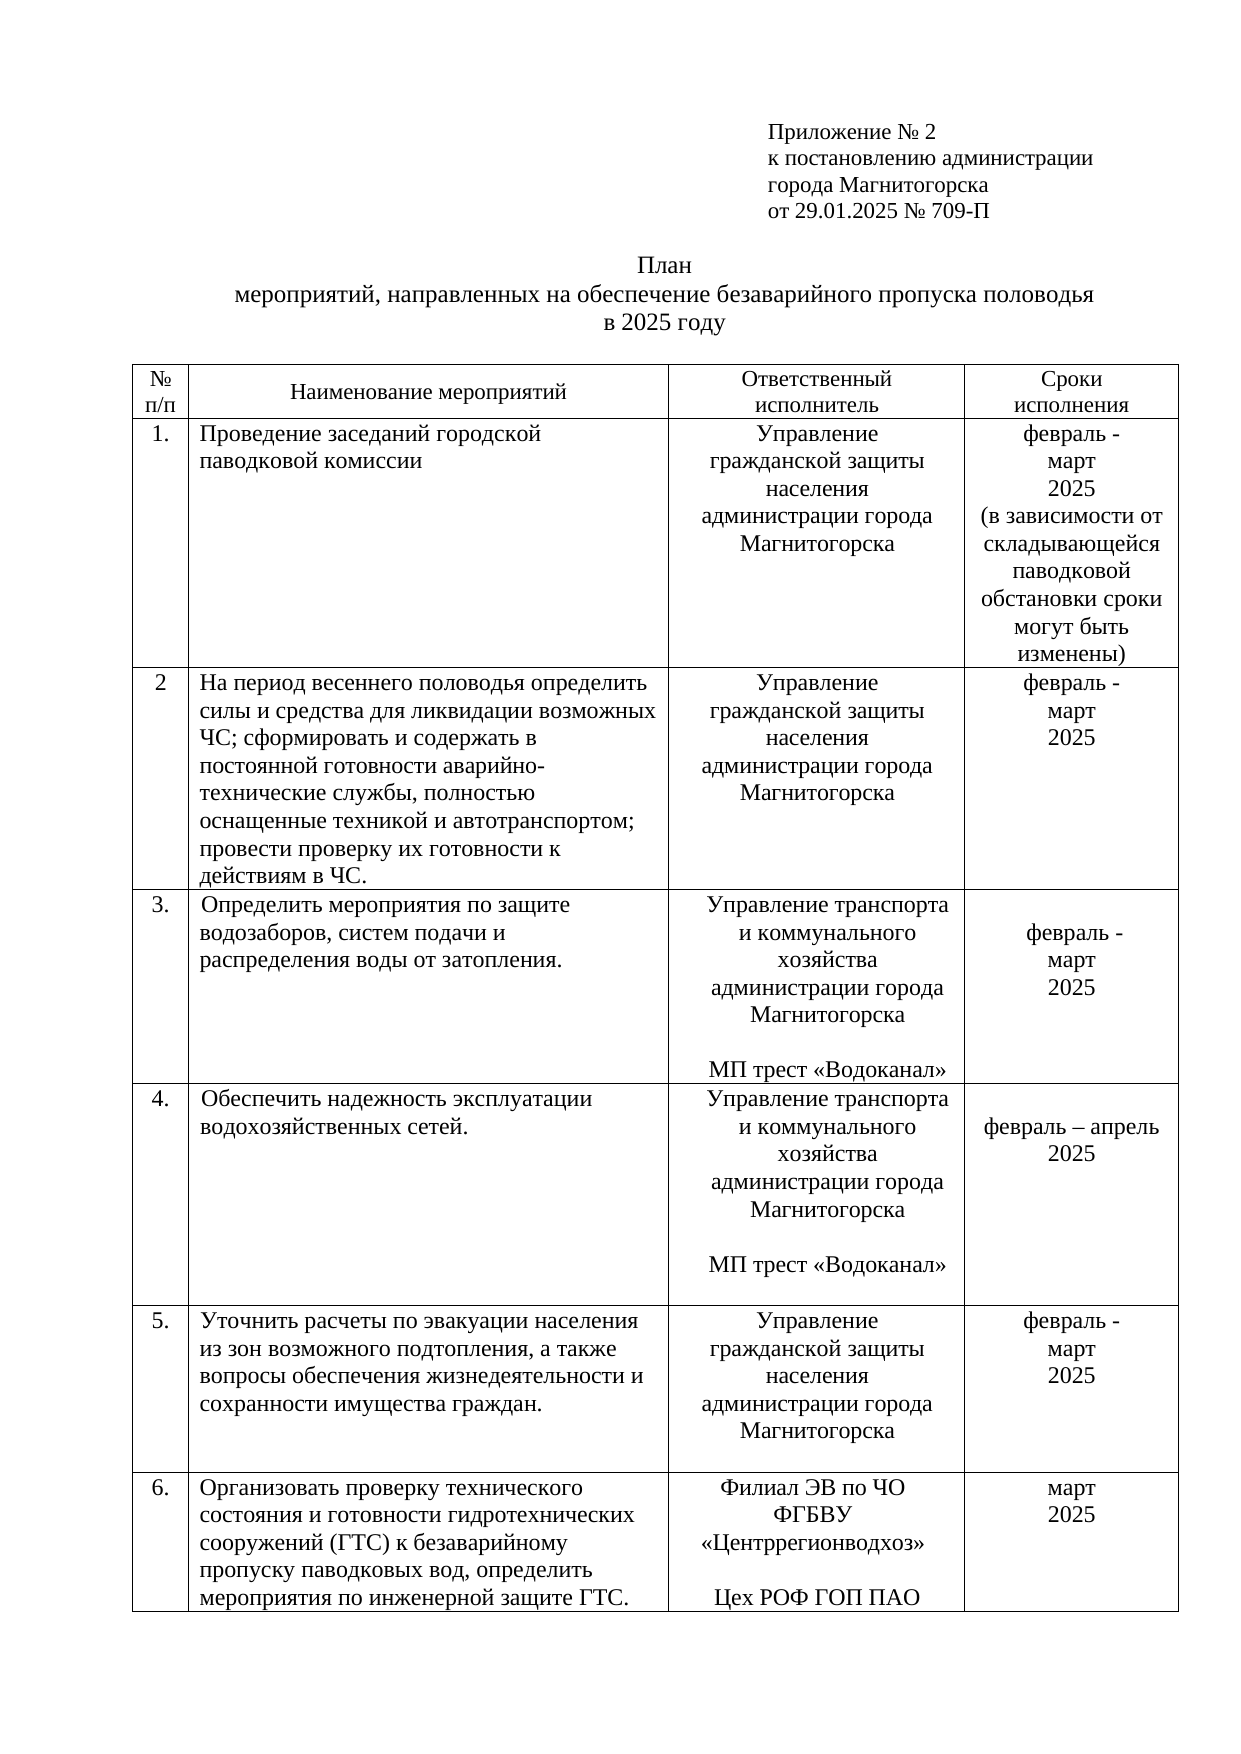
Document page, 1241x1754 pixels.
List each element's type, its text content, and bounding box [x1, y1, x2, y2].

table_cell 6. [133, 1473, 188, 1611]
text от 29.01.2025 № 709-П [177, 197, 1152, 223]
table_cell Управление гражданской защиты населения администрации города Магнитогорска [669, 1306, 964, 1472]
table_cell 2 [133, 668, 188, 889]
table_cell Уточнить расчеты по эвакуации населения из зон возможного подтопления, а также вопросы обеспечения жизнедеятельности и сохранности имущества граждан. [189, 1306, 668, 1472]
table_cell Определить мероприятия по защите водозаборов, систем подачи и распределения воды от затопления. [189, 890, 668, 1083]
table_cell Управление транспорта и коммунального хозяйства администрации города Магнитогорска МП трест «Водоканал» [669, 1084, 964, 1305]
table_cell Проведение заседаний городской паводковой комиссии [189, 419, 668, 667]
table_cell На период весеннего половодья определить силы и средства для ликвидации возможных ЧС; сформировать и содержать в постоянной готовности аварийно-технические службы, полностью оснащенные техникой и автотранспортом; провести проверку их готовности к действиям в ЧС. [189, 668, 668, 889]
table_cell февраль – апрель 2025 [965, 1084, 1178, 1305]
table_header Сроки исполнения [965, 365, 1178, 417]
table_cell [669, 1473, 964, 1611]
table_cell февраль - март 2025 (в зависимости от складывающейся паводковой обстановки сроки могут быть изменены) [965, 419, 1178, 667]
table_header № п/п [133, 365, 188, 417]
text мероприятий, направленных на обеспечение безаварийного пропуска половодья в 2025 году [177, 279, 1152, 336]
table_cell февраль - март 2025 [965, 890, 1178, 1083]
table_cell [189, 1473, 668, 1611]
table_cell 1. [133, 419, 188, 667]
text Приложение № 2 [177, 118, 1152, 144]
text к постановлению администрации [177, 144, 1152, 171]
table_cell 5. [133, 1306, 188, 1472]
table_cell 3. [133, 890, 188, 1083]
table_cell Управление гражданской защиты населения администрации города Магнитогорска [669, 419, 964, 667]
table_cell 4. [133, 1084, 188, 1305]
table_cell Обеспечить надежность эксплуатации водохозяйственных сетей. [189, 1084, 668, 1305]
table_cell март 2025 [965, 1473, 1178, 1611]
table_cell Управление гражданской защиты населения администрации города Магнитогорска [669, 668, 964, 889]
table_cell февраль - март 2025 [965, 1306, 1178, 1472]
table_cell Управление транспорта и коммунального хозяйства администрации города Магнитогорска МП трест «Водоканал» [669, 890, 964, 1083]
text города Магнитогорска [177, 171, 1152, 197]
table_header Ответственный исполнитель [669, 365, 964, 417]
table_header Наименование мероприятий [189, 365, 668, 417]
table_cell февраль - март 2025 [965, 668, 1178, 889]
text План [177, 250, 1152, 279]
